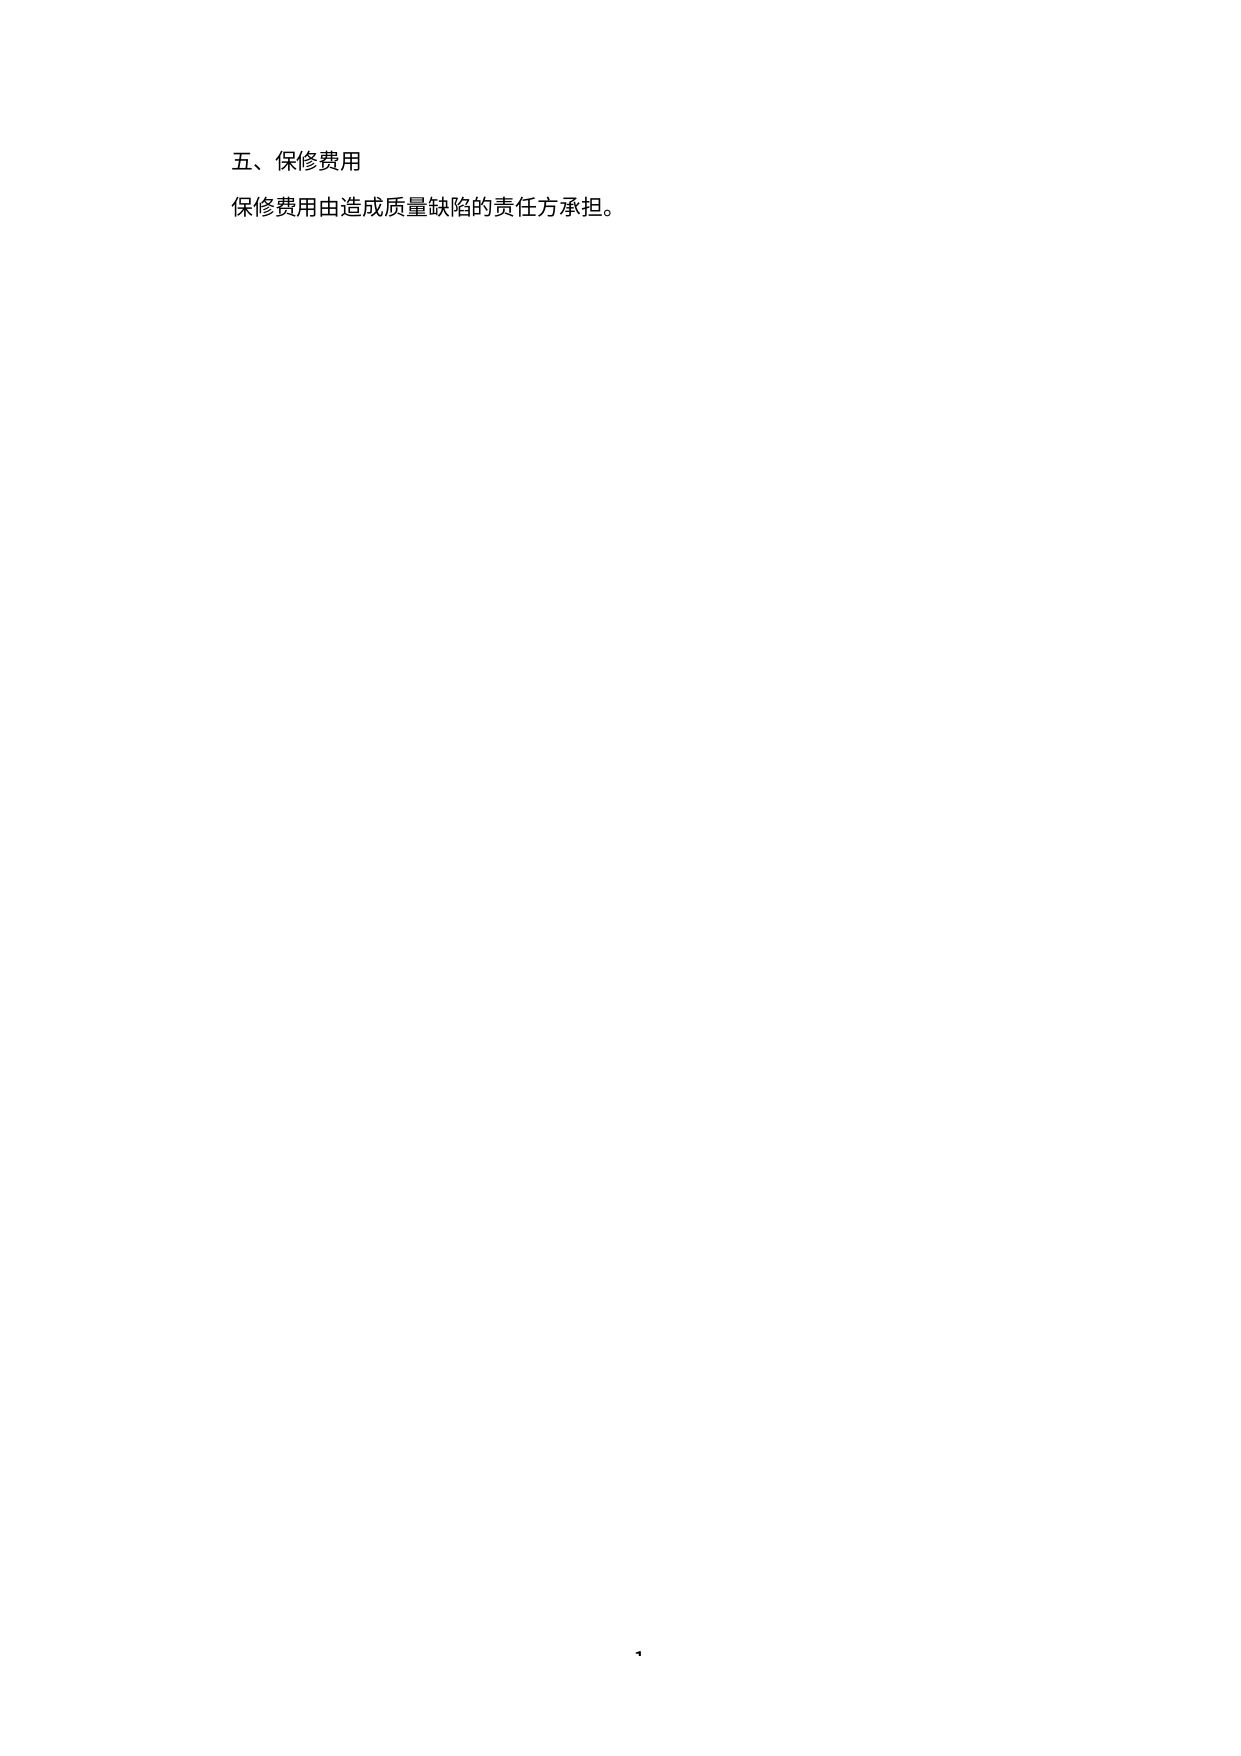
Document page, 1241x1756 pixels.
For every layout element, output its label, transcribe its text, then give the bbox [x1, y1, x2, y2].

text 保修费用由造成质量缺陷的责任方承担。 [231, 190, 1211, 222]
text 五、保修费用 [231, 144, 1211, 175]
